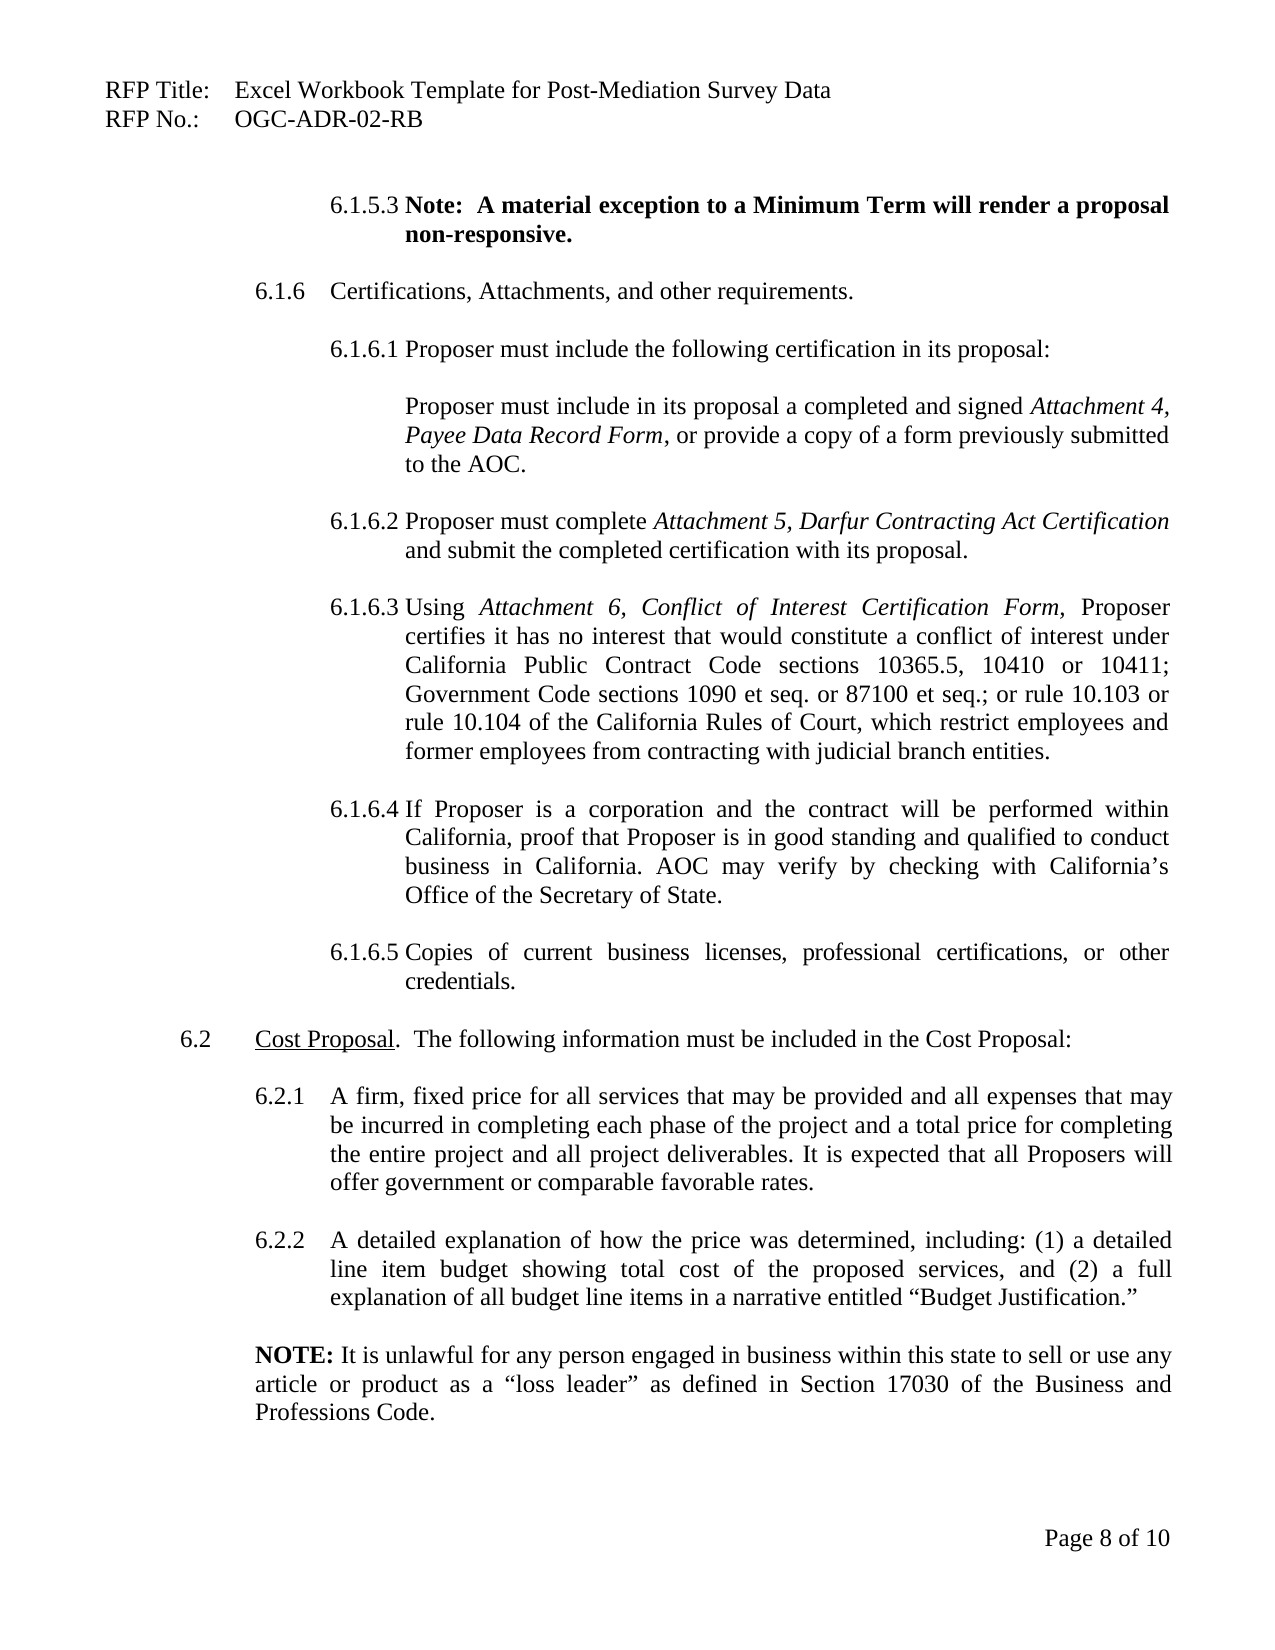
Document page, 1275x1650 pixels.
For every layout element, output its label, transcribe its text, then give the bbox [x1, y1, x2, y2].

text 6.1.6.4 If Proposer is a corporation and the contract will be performed within California, proof that Proposer is in good standing and qualified to conduct business in California. AOC may verify by checking with California’s Office of the Secretary of State. [330, 794, 1170, 909]
text 6.2.1 A firm, fixed price for all services that may be provided and all expenses that may be incurred in completing each phase of the project and a total price for completing the entire project and all project deliverables. It is expected that all Proposers will offer government or comparable favorable rates. [255, 1081, 1174, 1196]
text 6.1.6.1 Proposer must include the following certification in its proposal: [330, 334, 1170, 362]
text NOTE: It is unlawful for any person engaged in business within this state to sell or use any article or product as a “loss leader” as defined in Section 17030 of the Business and Professions Code. [255, 1340, 1174, 1426]
text 6.1.5.3 Note: A material exception to a Minimum Term will render a proposal non-responsive. [330, 190, 1170, 247]
text 6.1.6 Certifications, Attachments, and other requirements. [255, 276, 1121, 305]
text 6.1.6.2 Proposer must complete Attachment 5, Darfur Contracting Act Certification and submit the completed certification with its proposal. [330, 506, 1170, 564]
text 6.2.2 A detailed explanation of how the price was determined, including: (1) a detailed line item budget showing total cost of the proposed services, and (2) a full explanation of all budget line items in a narrative entitled “Budget Justification.” [255, 1225, 1174, 1311]
text Proposer must include in its proposal a completed and signed Attachment 4, Payee Data Record Form, or provide a copy of a form previously submitted to the AOC. [405, 391, 1170, 477]
text 6.1.6.5 Copies of current business licenses, professional certifications, or other credentials. [330, 937, 1170, 995]
text 6.1.6.3 Using Attachment 6, Conflict of Interest Certification Form, Proposer certifies it has no interest that would constitute a conflict of interest under California Public Contract Code sections 10365.5, 10410 or 10411; Government Code sections 1090 et seq. or 87100 et seq.; or rule 10.103 or rule 10.104 of the California Rules of Court, which restrict employees and former employees from contracting with judicial branch entities. [330, 592, 1170, 765]
text 6.2 Cost Proposal. The following information must be included in the Cost Proposal: [180, 1024, 1174, 1052]
